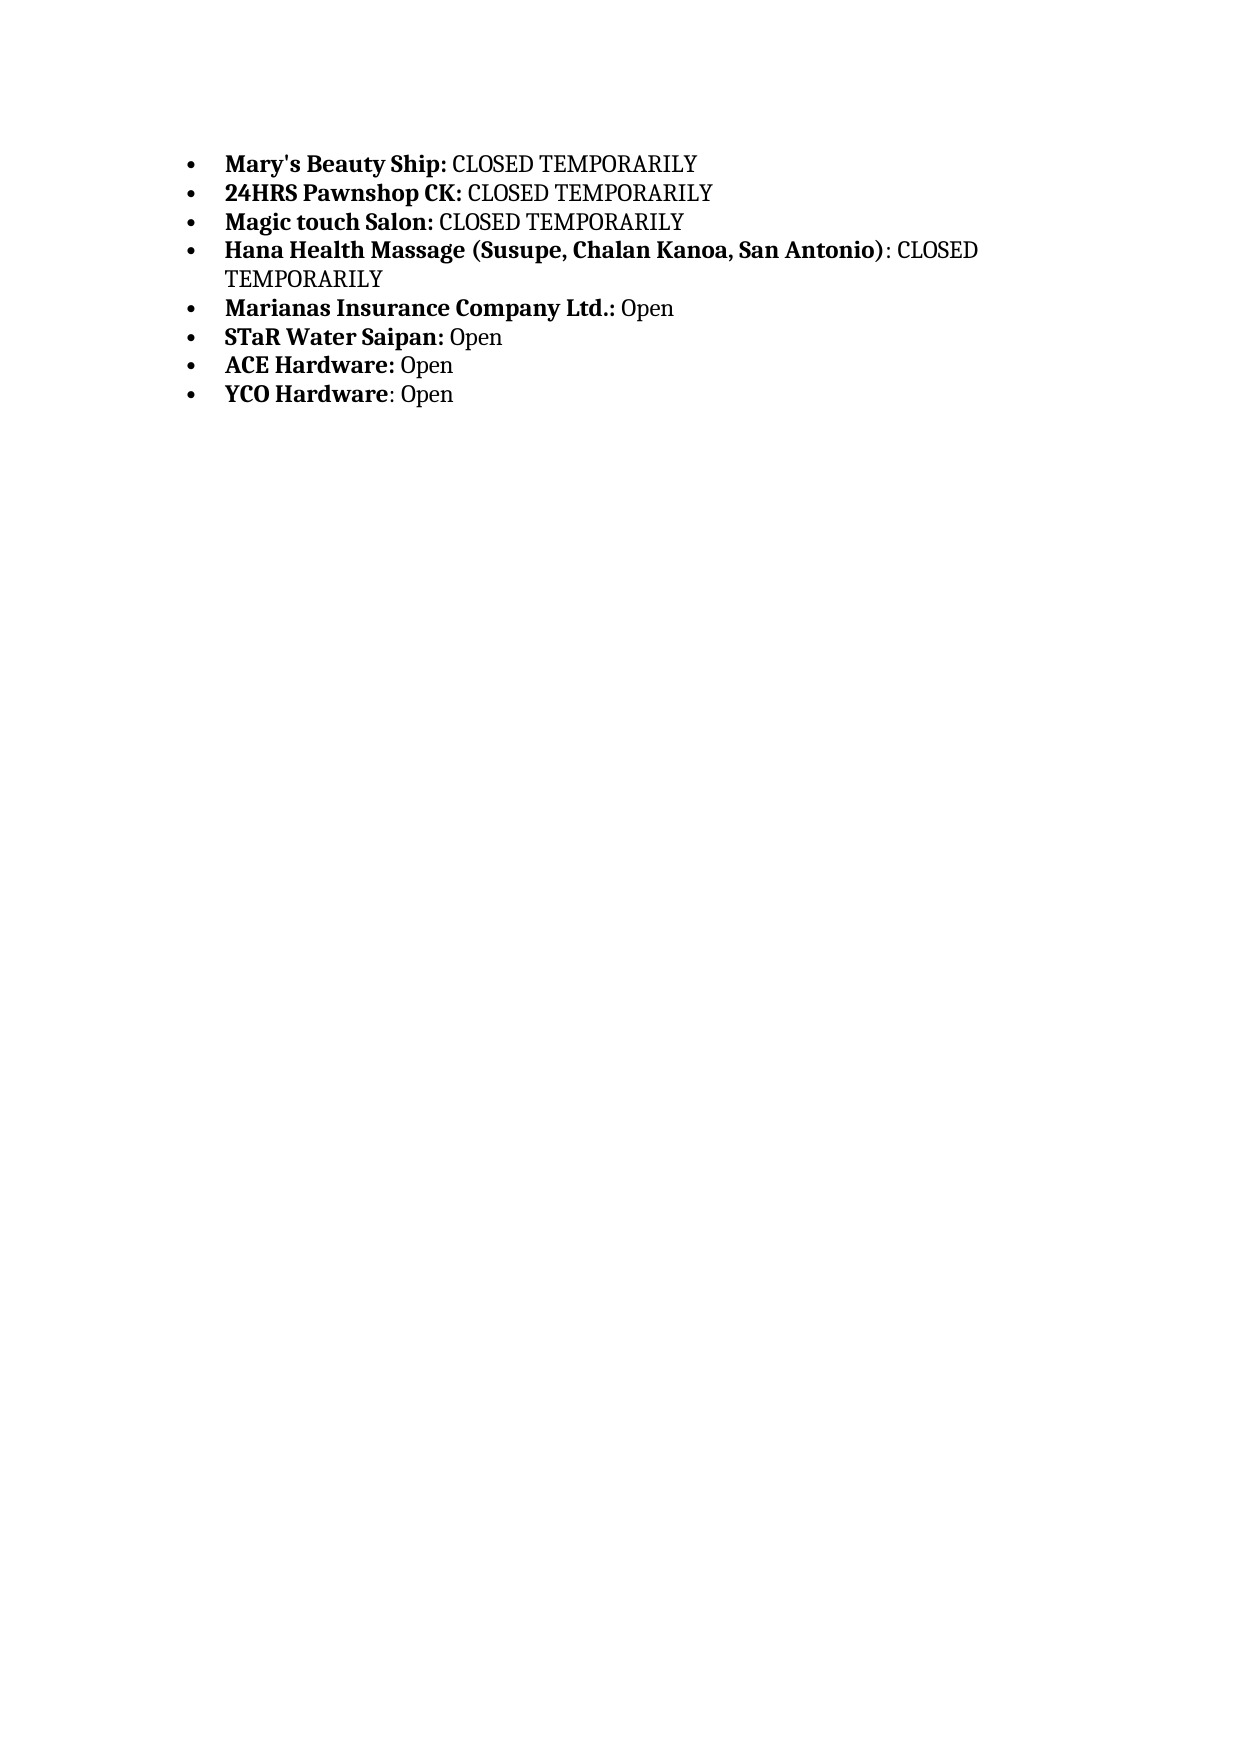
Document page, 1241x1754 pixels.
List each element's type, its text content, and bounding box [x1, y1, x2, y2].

list ACE Hardware: Open [187, 351, 1090, 380]
list STaR Water Saipan: Open [187, 322, 1090, 351]
list Marianas Insurance Company Ltd.: Open [187, 294, 1090, 322]
list Magic touch Salon: CLOSED TEMPORARILY [187, 207, 1090, 236]
list 24HRS Pawnshop CK: CLOSED TEMPORARILY [187, 179, 1090, 207]
list Hana Health Massage (Susupe, Chalan Kanoa, San Antonio): CLOSED TEMPORARILY [187, 236, 1090, 294]
list Mary's Beauty Ship: CLOSED TEMPORARILY [187, 150, 1090, 179]
list YCO Hardware: Open [187, 380, 1090, 409]
